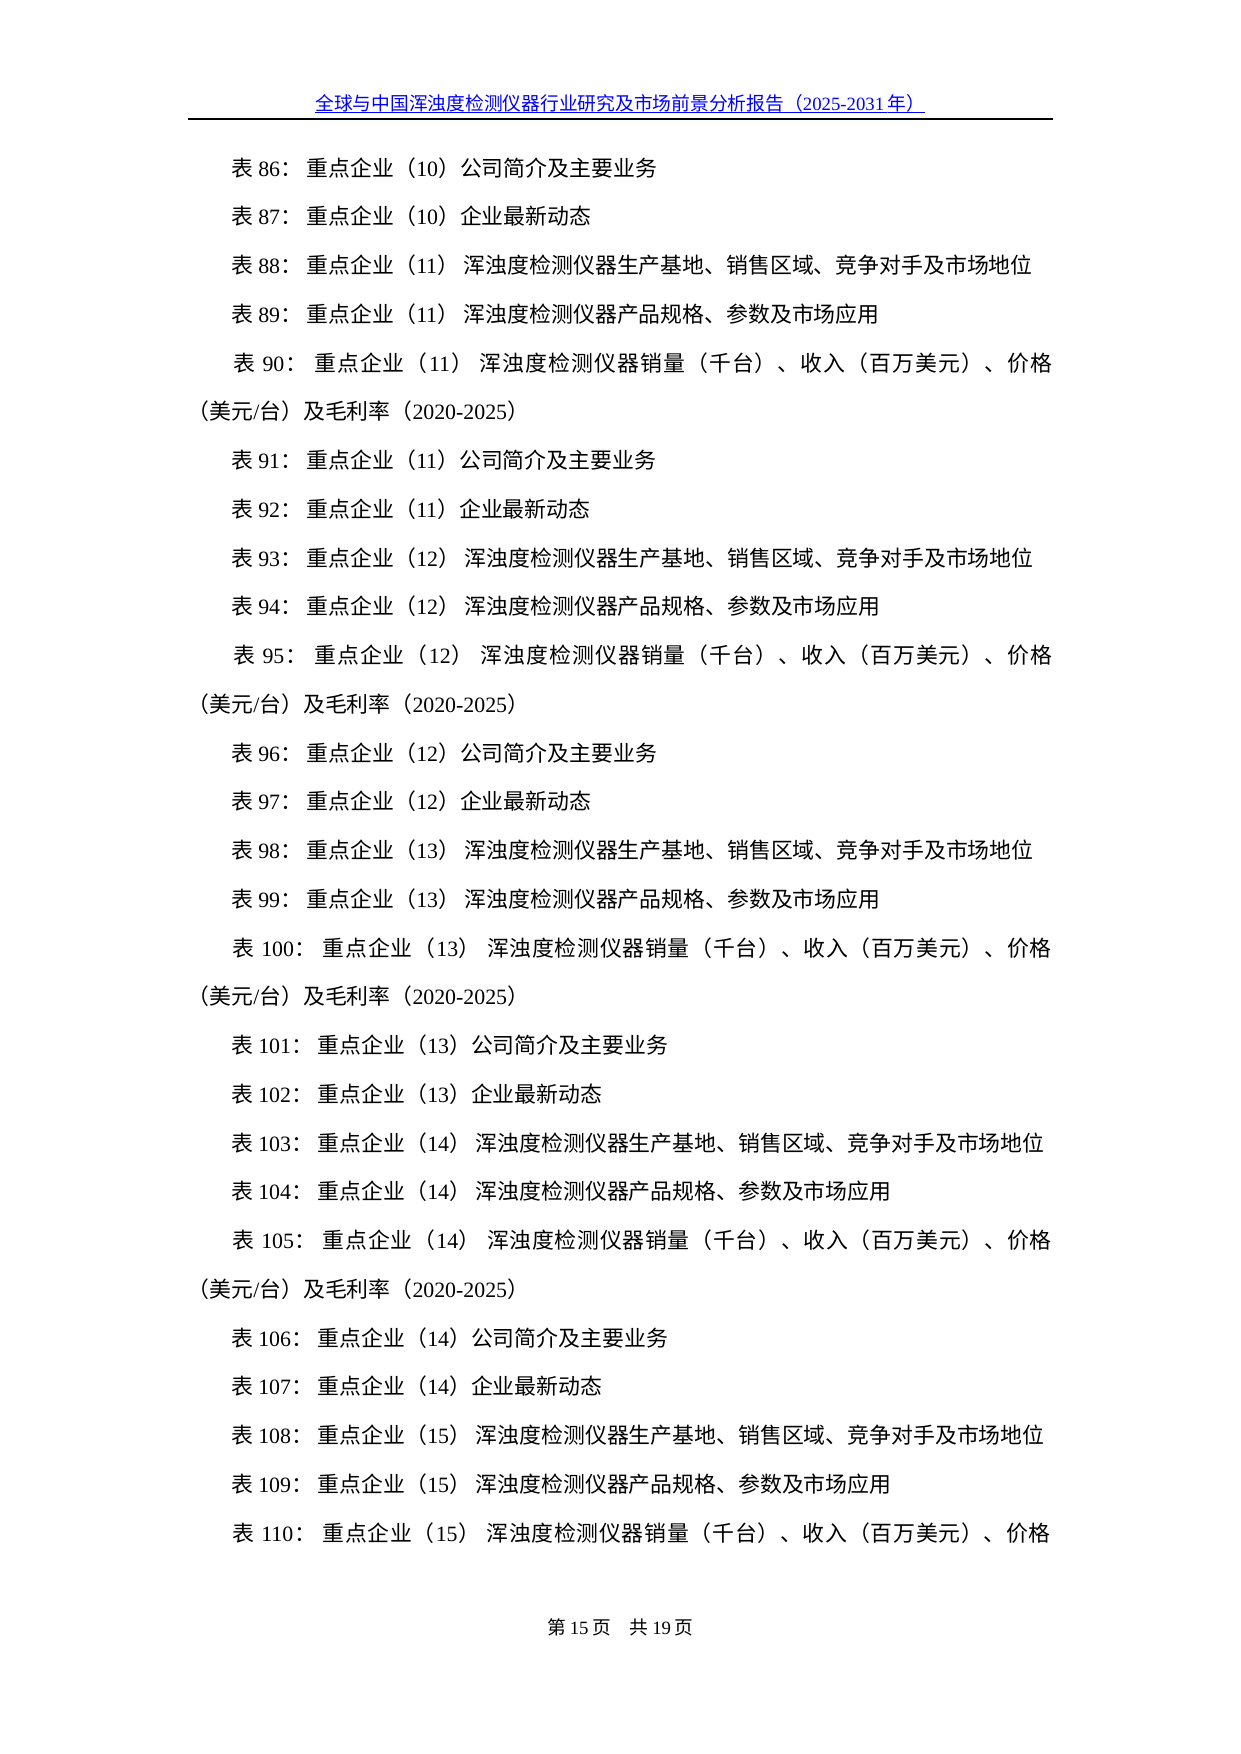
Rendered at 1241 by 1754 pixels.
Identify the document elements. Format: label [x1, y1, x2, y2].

text [187, 150, 1053, 1548]
